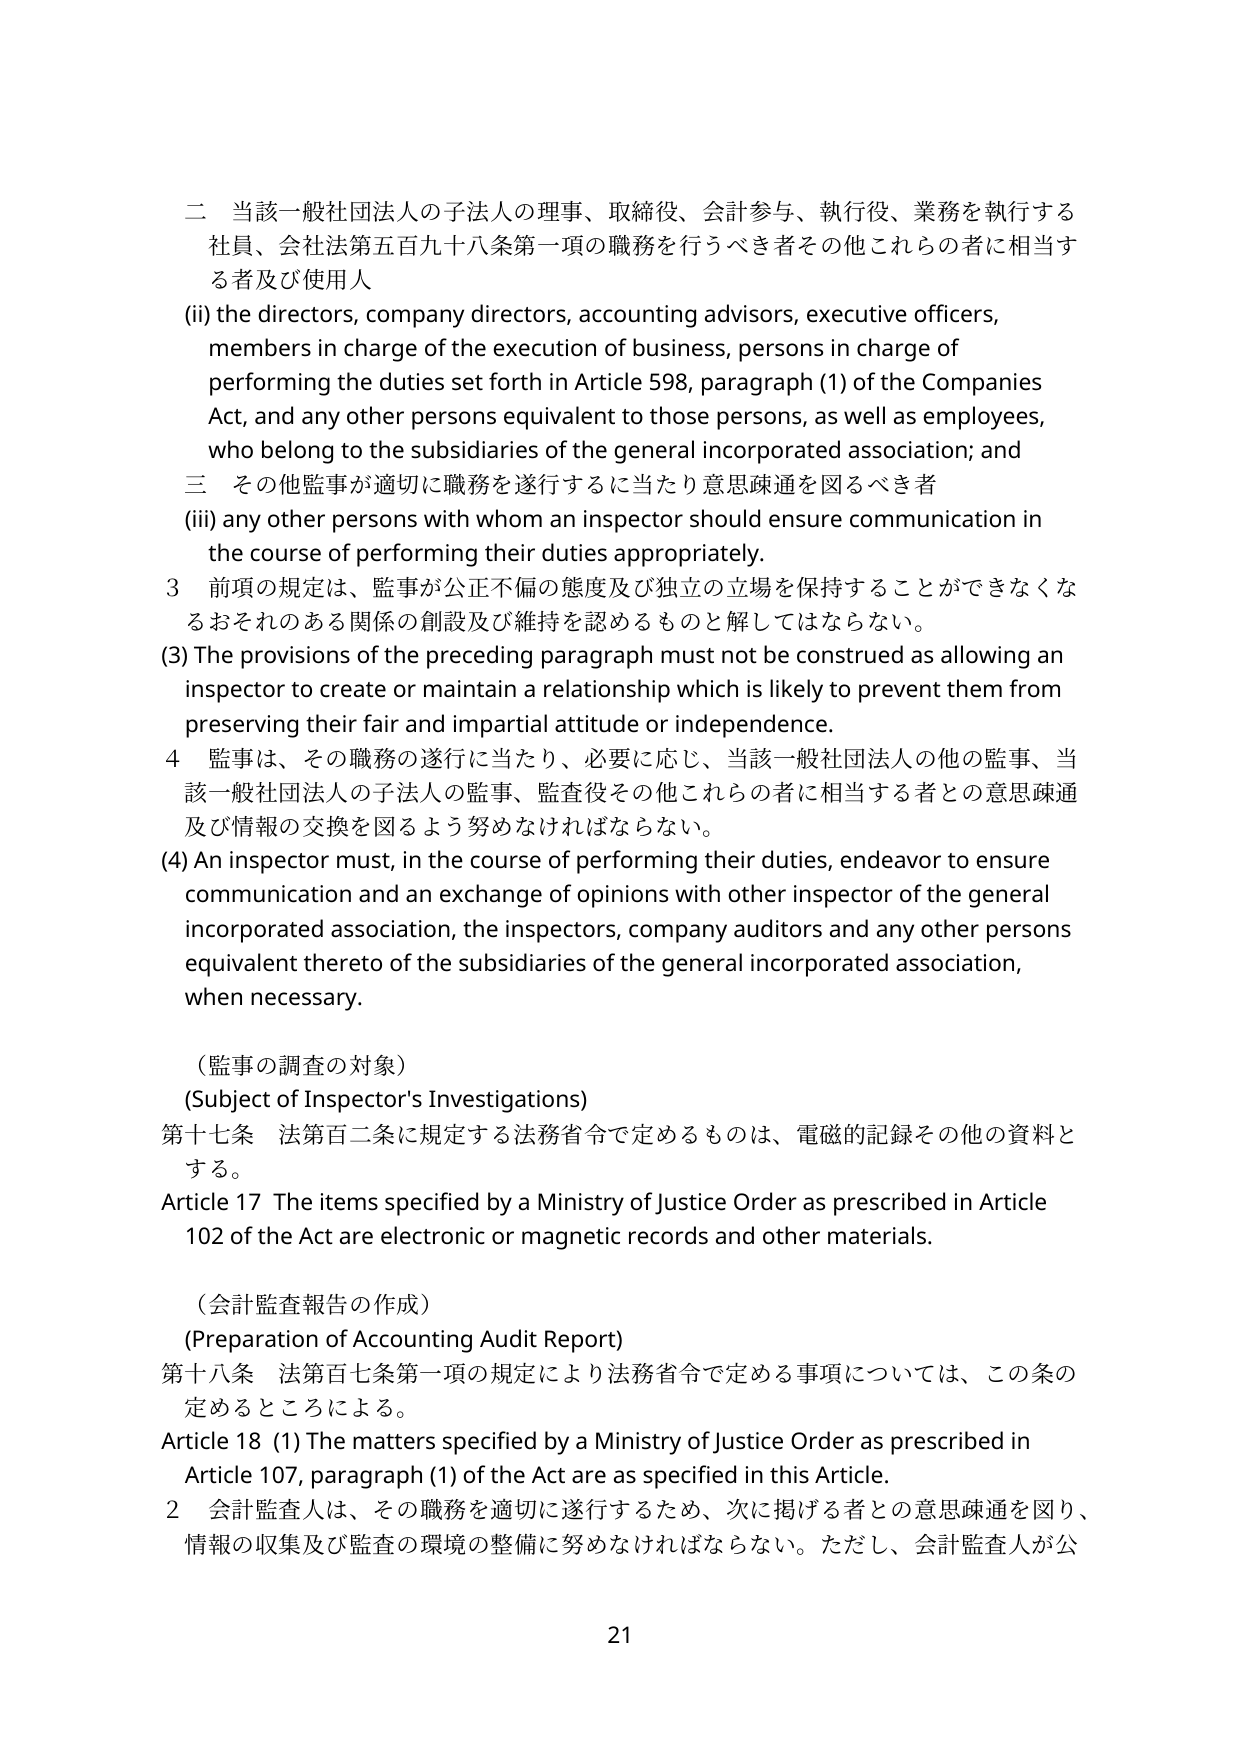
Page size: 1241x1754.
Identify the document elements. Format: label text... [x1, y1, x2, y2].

text 三 その他監事が適切に職務を遂行するに当たり意思疎通を図るべき者 [184, 467, 1079, 501]
text (Subject of Inspector's Investigations) [184, 1082, 1079, 1116]
text ３ 前項の規定は、監事が公正不偏の態度及び独立の立場を保持することができなくなるおそれのある関係の創設及び維持を認めるものと解してはならない。 [161, 569, 1079, 638]
text (iii) any other persons with whom an inspector should ensure communication in the course of performing their duties appropriately. [184, 501, 1079, 569]
text 第十七条 法第百二条に規定する法務省令で定めるものは、電磁的記録その他の資料とする。 [161, 1116, 1079, 1184]
text 第十八条 法第百七条第一項の規定により法務省令で定める事項については、この条の定めるところによる。 [161, 1355, 1079, 1424]
text (4) An inspector must, in the course of performing their duties, endeavor to ensure communication and an exchange of opinions with other inspector of the general incorporated association, the inspectors, company auditors and any other persons equivalent thereto of the subsidiaries of the general incorporated association, when necessary. [161, 843, 1079, 1014]
text (ii) the directors, company directors, accounting advisors, executive officers, members in charge of the execution of business, persons in charge of performing the duties set forth in Article 598, paragraph (1) of the Companies Act, and any other persons equivalent to those persons, as well as employees, who belong to the subsidiaries of the general incorporated association; and [184, 296, 1079, 467]
text 二 当該一般社団法人の子法人の理事、取締役、会計参与、執行役、業務を執行する社員、会社法第五百九十八条第一項の職務を行うべき者その他これらの者に相当する者及び使用人 [184, 194, 1079, 296]
text Article 18 (1) The matters specified by a Ministry of Justice Order as prescribed in Article 107, paragraph (1) of the Act are as specified in this Article. [161, 1424, 1079, 1492]
text ４ 監事は、その職務の遂行に当たり、必要に応じ、当該一般社団法人の他の監事、当該一般社団法人の子法人の監事、監査役その他これらの者に相当する者との意思疎通及び情報の交換を図るよう努めなければならない。 [161, 740, 1079, 843]
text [161, 1492, 1079, 1560]
text Article 17 The items specified by a Ministry of Justice Order as prescribed in Article 102 of the Act are electronic or magnetic records and other materials. [161, 1184, 1079, 1253]
text （監事の調査の対象） [184, 1048, 1079, 1082]
text （会計監査報告の作成） [184, 1287, 1079, 1321]
text (3) The provisions of the preceding paragraph must not be construed as allowing an inspector to create or maintain a relationship which is likely to prevent them from preserving their fair and impartial attitude or independence. [161, 638, 1079, 740]
text (Preparation of Accounting Audit Report) [184, 1321, 1079, 1355]
